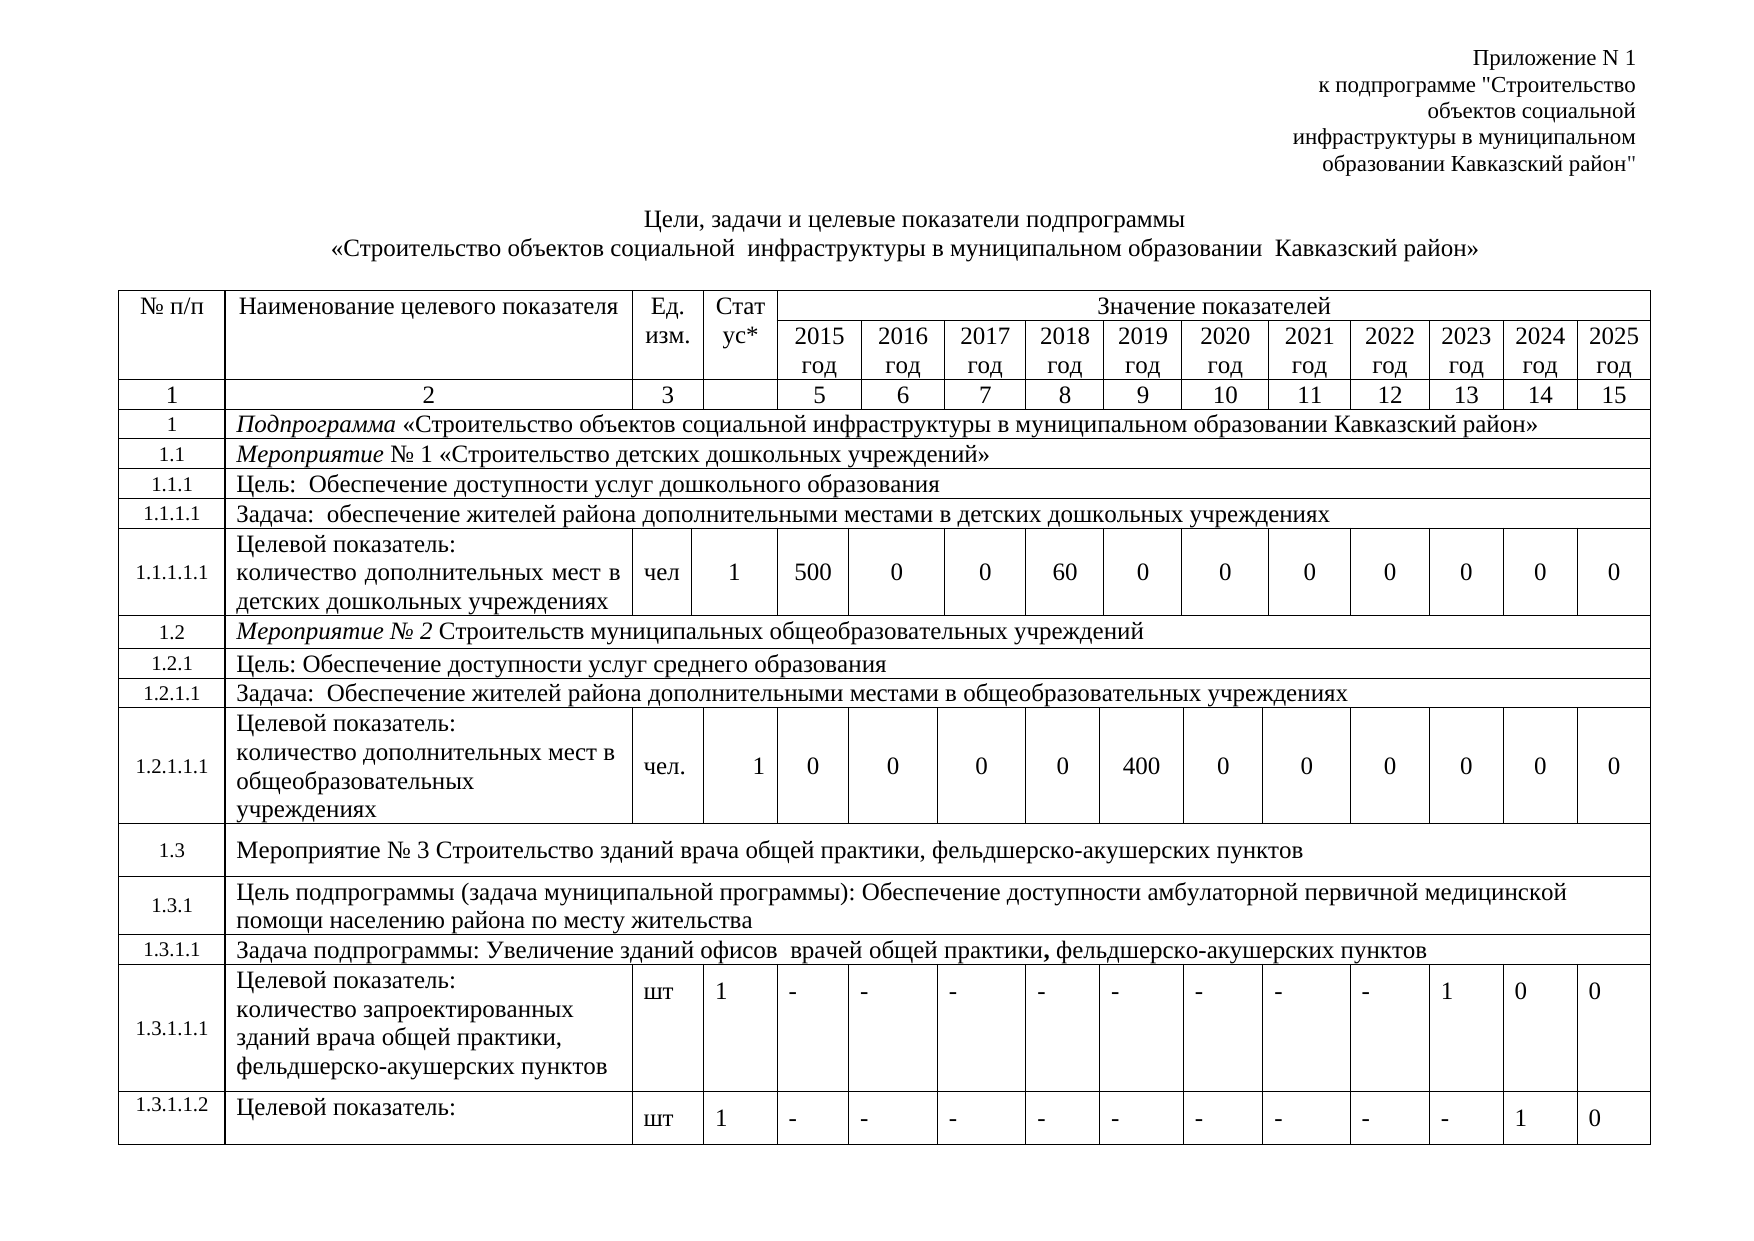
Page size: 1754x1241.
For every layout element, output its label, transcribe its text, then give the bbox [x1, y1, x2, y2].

table_cell 0 [849, 529, 944, 615]
table_cell 1 [119, 410, 224, 438]
table_cell 1.1 [119, 439, 224, 468]
text Приложение N 1 к подпрограмме "Строительство объектов социальной инфраструктуры в муниципальном образовании Кавказский район" [118, 44, 1636, 204]
table_cell 1.1.1 [119, 469, 224, 498]
table_cell - [849, 965, 937, 1091]
table_cell 0 [849, 708, 937, 823]
table_cell 2019 год [1104, 321, 1181, 379]
table_cell 7 [945, 380, 1025, 408]
table_cell 1.2.1.1.1 [119, 708, 224, 823]
table_cell - [1026, 965, 1099, 1091]
table_cell 0 [1578, 529, 1650, 615]
table_cell 2022 год [1351, 321, 1429, 379]
table_cell Целевой показатель: количество запроектированных зданий врача общей практики, фельдшерско-акушерских пунктов [226, 965, 632, 1091]
table_cell 0 [778, 708, 848, 823]
table_cell 10 [1182, 380, 1268, 408]
table_cell 3 [633, 380, 703, 408]
table_cell 0 [945, 529, 1025, 615]
table_cell 1 [704, 708, 777, 823]
table_header № п/п [119, 291, 224, 379]
table_cell 0 [1504, 529, 1577, 615]
table_cell 0 [1504, 965, 1577, 1091]
table_cell 2020 год [1182, 321, 1268, 379]
table_cell 0 [1026, 708, 1099, 823]
table_cell Задача подпрограммы: Увеличение зданий офисов врачей общей практики, фельдшерско-акушерских пунктов [226, 935, 1650, 964]
table_cell 1 [692, 529, 777, 615]
table_cell 0 [1430, 529, 1503, 615]
table_cell 15 [1578, 380, 1650, 408]
table_cell 0 [1104, 529, 1181, 615]
table_cell Задача: обеспечение жителей района дополнительными местами в детских дошкольных учреждениях [226, 499, 1650, 528]
table_cell 1 [704, 965, 777, 1091]
table_cell 1.2.1.1 [119, 679, 224, 707]
table_cell 5 [778, 380, 861, 408]
table_cell 1.3.1.1.2 [119, 1092, 224, 1143]
table_cell 0 [1182, 529, 1268, 615]
table_cell Целевой показатель: количество дополнительных мест в детских дошкольных учреждениях [226, 529, 632, 615]
table_cell - [778, 1092, 848, 1143]
table_cell - [1184, 965, 1262, 1091]
table_cell - [1026, 1092, 1099, 1143]
table_cell 1.3.1 [119, 877, 224, 934]
table_cell 1.2 [119, 616, 224, 648]
table_cell 1.1.1.1.1 [119, 529, 224, 615]
table_cell 400 [1100, 708, 1183, 823]
table_cell 0 [1578, 708, 1650, 823]
table_cell 2018 год [1026, 321, 1103, 379]
table_cell 0 [1430, 708, 1503, 823]
table_cell шт [633, 1092, 703, 1143]
table_cell 11 [1269, 380, 1350, 408]
table_cell - [778, 965, 848, 1091]
table_cell - [1100, 1092, 1183, 1143]
table_header Статус* [704, 291, 777, 379]
table_cell [704, 380, 777, 408]
table_cell 2016 год [862, 321, 944, 379]
table_cell 0 [1184, 708, 1262, 823]
table_cell 1.3.1.1 [119, 935, 224, 964]
table_cell 0 [1578, 965, 1650, 1091]
table_cell 6 [862, 380, 944, 408]
table_header Значение показателей [778, 291, 1650, 320]
table_cell 8 [1026, 380, 1103, 408]
table_cell 0 [938, 708, 1025, 823]
table_cell чел. [633, 708, 703, 823]
table_cell чел [633, 529, 691, 615]
table_cell Целевой показатель: количество дополнительных мест в общеобразовательных учреждениях [226, 708, 632, 823]
table_cell 2015 год [778, 321, 861, 379]
table_cell 0 [1504, 708, 1577, 823]
table_cell 2024 год [1504, 321, 1577, 379]
table_header Ед. изм. [633, 291, 703, 379]
table_cell Подпрограмма «Строительство объектов социальной инфраструктуры в муниципальном образовании Кавказский район» [226, 410, 1650, 438]
table_cell - [1263, 1092, 1350, 1143]
table_cell Цель: Обеспечение доступности услуг среднего образования [226, 649, 1650, 677]
table_cell 13 [1430, 380, 1503, 408]
table_cell - [1351, 1092, 1429, 1143]
table_cell 1.3.1.1.1 [119, 965, 224, 1091]
table_cell 1.1.1.1 [119, 499, 224, 528]
table_cell Мероприятие № 2 Строительств муниципальных общеобразовательных учреждений [226, 616, 1650, 648]
table_cell - [1100, 965, 1183, 1091]
table_cell 1 [1504, 1092, 1577, 1143]
table_cell 2021 год [1269, 321, 1350, 379]
table_cell 1.3 [119, 824, 224, 876]
table_cell 0 [1578, 1092, 1650, 1143]
table_cell - [938, 965, 1025, 1091]
table_cell 1 [1430, 965, 1503, 1091]
table_cell 2 [226, 380, 632, 408]
table_cell 2025 год [1578, 321, 1650, 379]
table_cell 1.2.1 [119, 649, 224, 677]
table_cell 0 [1351, 529, 1429, 615]
table_cell 60 [1026, 529, 1103, 615]
table_cell Цель подпрограммы (задача муниципальной программы): Обеспечение доступности амбулаторной первичной медицинской помощи населению района по месту жительства [226, 877, 1650, 934]
table_cell Цель: Обеспечение доступности услуг дошкольного образования [226, 469, 1650, 498]
table_cell - [1263, 965, 1350, 1091]
table_cell 2023 год [1430, 321, 1503, 379]
table_cell - [1184, 1092, 1262, 1143]
table_cell 2017 год [945, 321, 1025, 379]
table_cell - [849, 1092, 937, 1143]
text Цели, задачи и целевые показатели подпрограммы [193, 204, 1636, 233]
table_cell 12 [1351, 380, 1429, 408]
table_cell - [1430, 1092, 1503, 1143]
table_cell 0 [1351, 708, 1429, 823]
table_cell Мероприятие № 3 Строительство зданий врача общей практики, фельдшерско-акушерских пунктов [226, 824, 1650, 876]
table_cell 0 [1263, 708, 1350, 823]
table_cell шт [633, 965, 703, 1091]
table_cell 14 [1504, 380, 1577, 408]
text «Строительство объектов социальной инфраструктуры в муниципальном образовании Кавказский район» [118, 233, 1636, 262]
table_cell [226, 1092, 632, 1143]
table_cell 1 [704, 1092, 777, 1143]
table_cell - [938, 1092, 1025, 1143]
table_cell 9 [1104, 380, 1181, 408]
table_cell - [1351, 965, 1429, 1091]
table_cell Мероприятие № 1 «Строительство детских дошкольных учреждений» [226, 439, 1650, 468]
table_cell 0 [1269, 529, 1350, 615]
table_cell 500 [778, 529, 848, 615]
table_header Наименование целевого показателя [226, 291, 632, 379]
table_cell 1 [119, 380, 224, 408]
table_cell Задача: Обеспечение жителей района дополнительными местами в общеобразовательных учреждениях [226, 679, 1650, 707]
